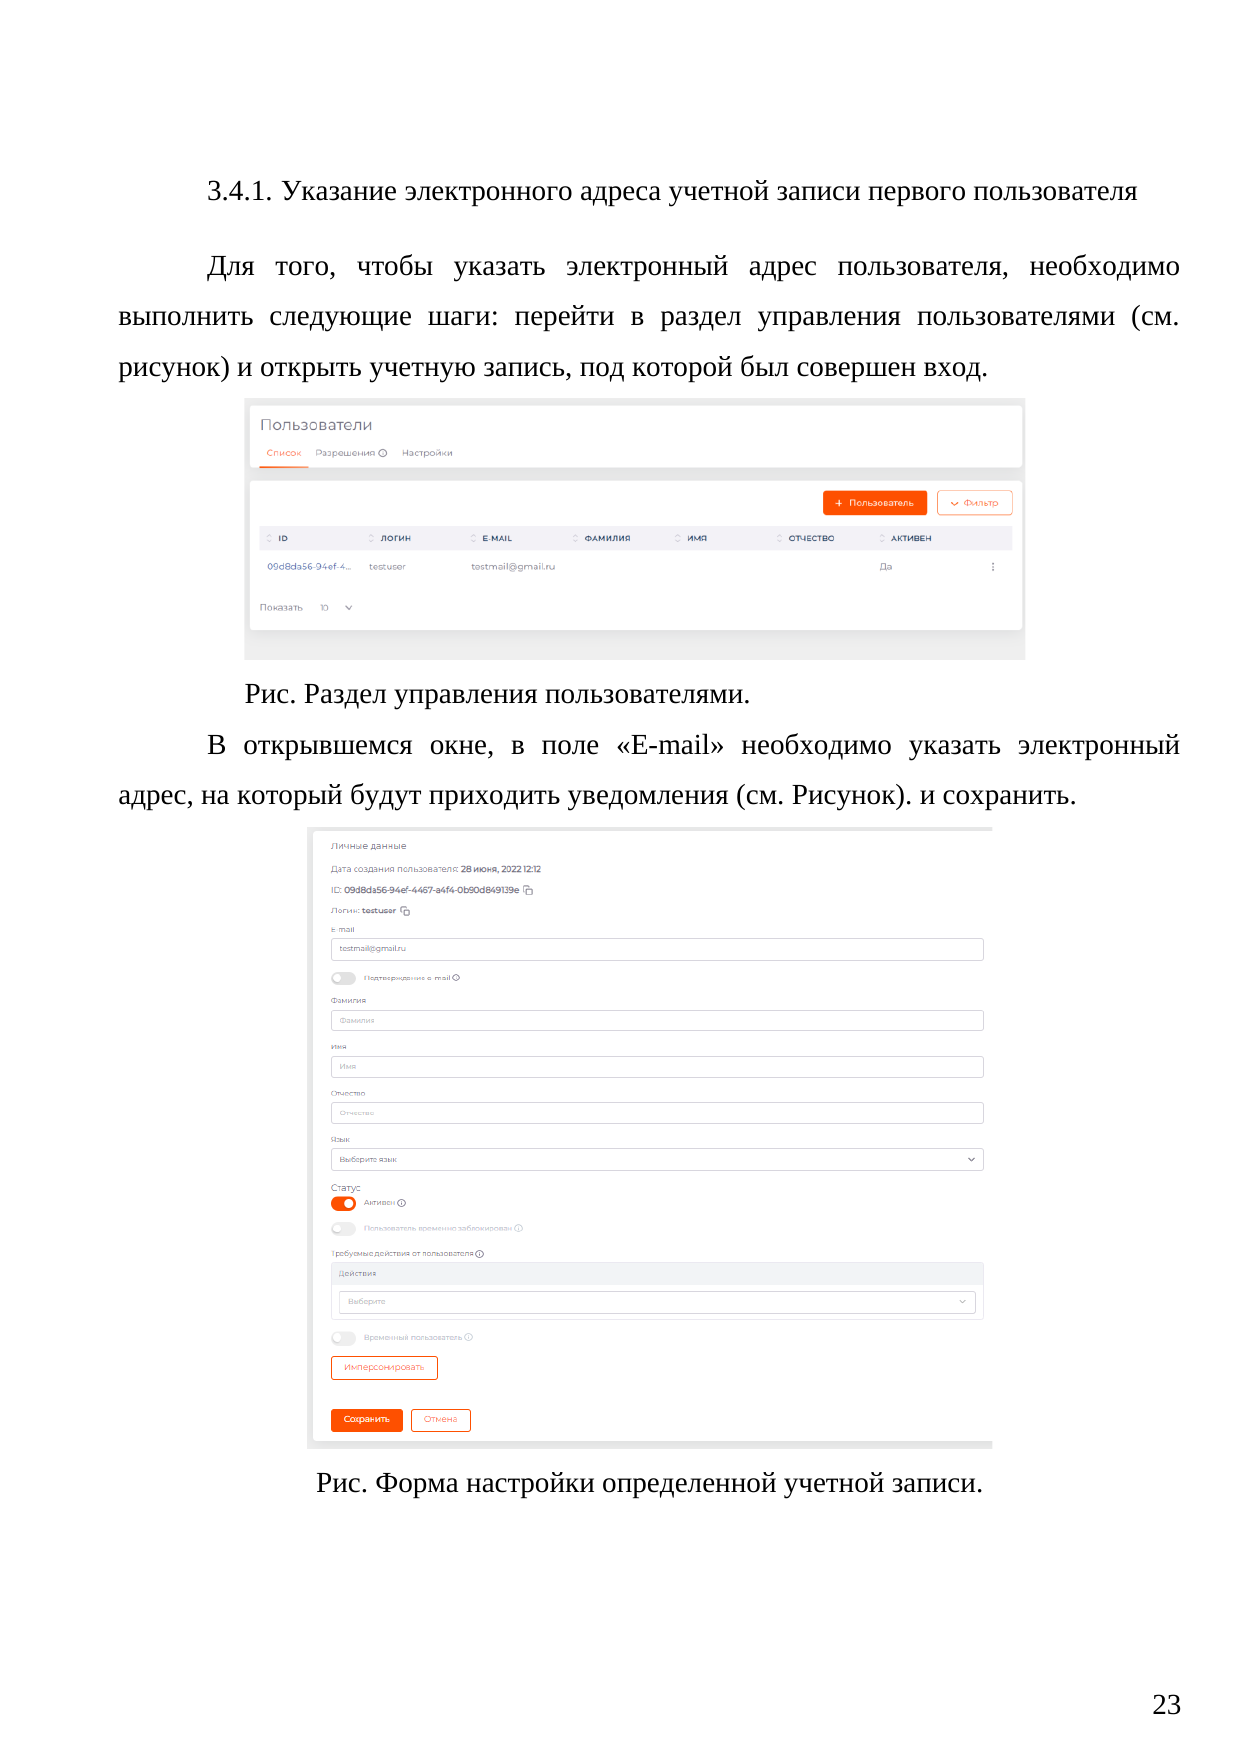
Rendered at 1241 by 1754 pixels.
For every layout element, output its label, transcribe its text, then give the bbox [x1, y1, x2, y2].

picture [307, 827, 993, 1449]
picture [244, 398, 1026, 660]
text Для того, чтобы указать электронный адрес пользователя, необходимо выполнить следующие шаги: перейти в раздел управления пользователями (см. рисунок) и открыть учетную запись, под которой был совершен вход. [118, 248, 1181, 382]
text В открывшемся окне, в поле «E-mail» необходимо указать электронный адрес, на который будут приходить уведомления (см. Рисунок). и сохранить. [118, 727, 1181, 811]
subtitle Указание электронного адреса учетной записи первого пользователя [118, 173, 1181, 206]
